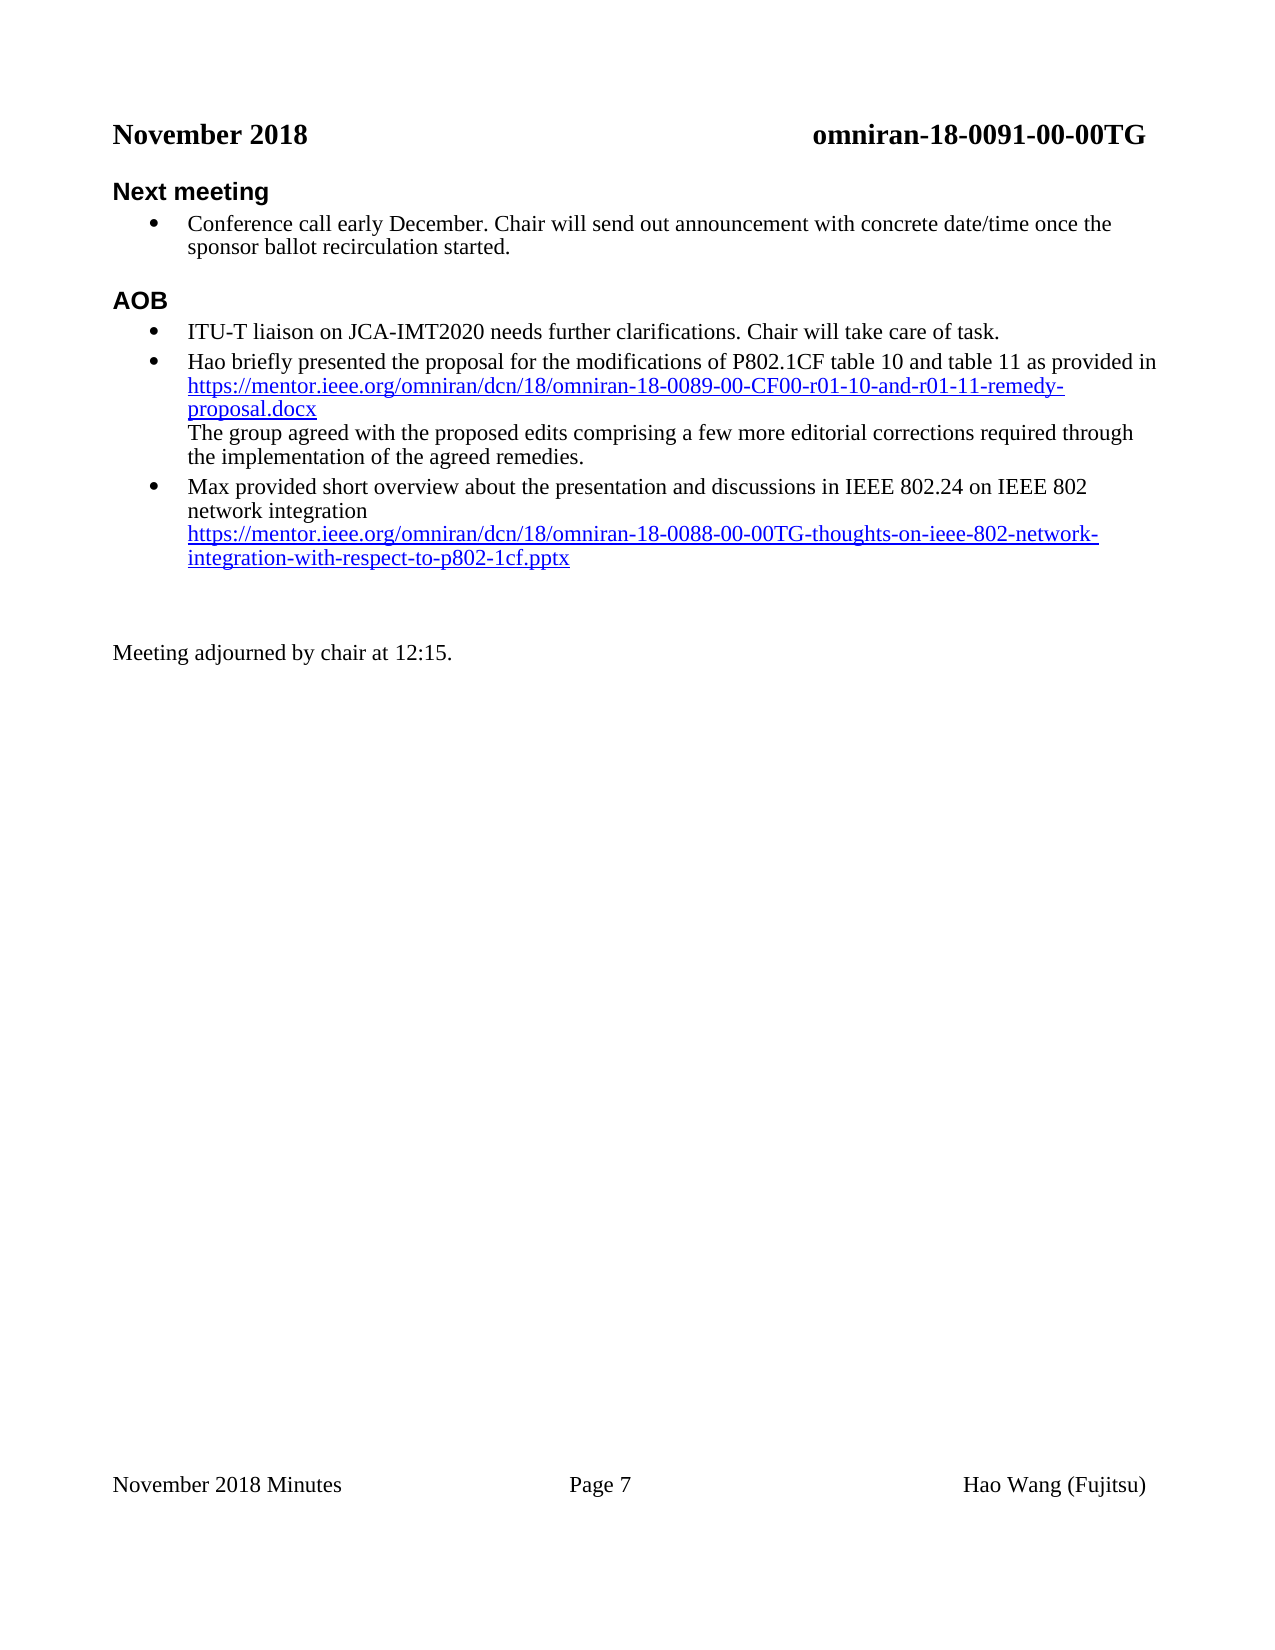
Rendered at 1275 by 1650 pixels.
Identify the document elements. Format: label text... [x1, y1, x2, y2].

text Meeting adjourned by chair at 12:15. [112, 642, 1162, 666]
subtitle AOB [112, 289, 1162, 314]
text Max provided short overview about the presentation and discussions in IEEE 802.24 on IEEE 802 network integration https://mentor.ieee.org/omniran/dcn/18/omniran-18-0088-00-00TG-thoughts-on-ieee-802-network-integration-with-respect-to-p802-1cf.pptx [150, 476, 1162, 571]
text Hao briefly presented the proposal for the modifications of P802.1CF table 10 and table 11 as provided in https://mentor.ieee.org/omniran/dcn/18/omniran-18-0089-00-CF00-r01-10-and-r01-11-remedy-proposal.docx The group agreed with the proposed edits comprising a few more editorial corrections required through the implementation of the agreed remedies. [150, 351, 1162, 469]
text Conference call early December. Chair will send out announcement with concrete date/time once the sponsor ballot recirculation started. [150, 212, 1162, 259]
text ITU-T liaison on JCA-IMT2020 needs further clarifications. Chair will take care of task. [150, 321, 1162, 344]
subtitle Next meeting [112, 180, 1162, 206]
